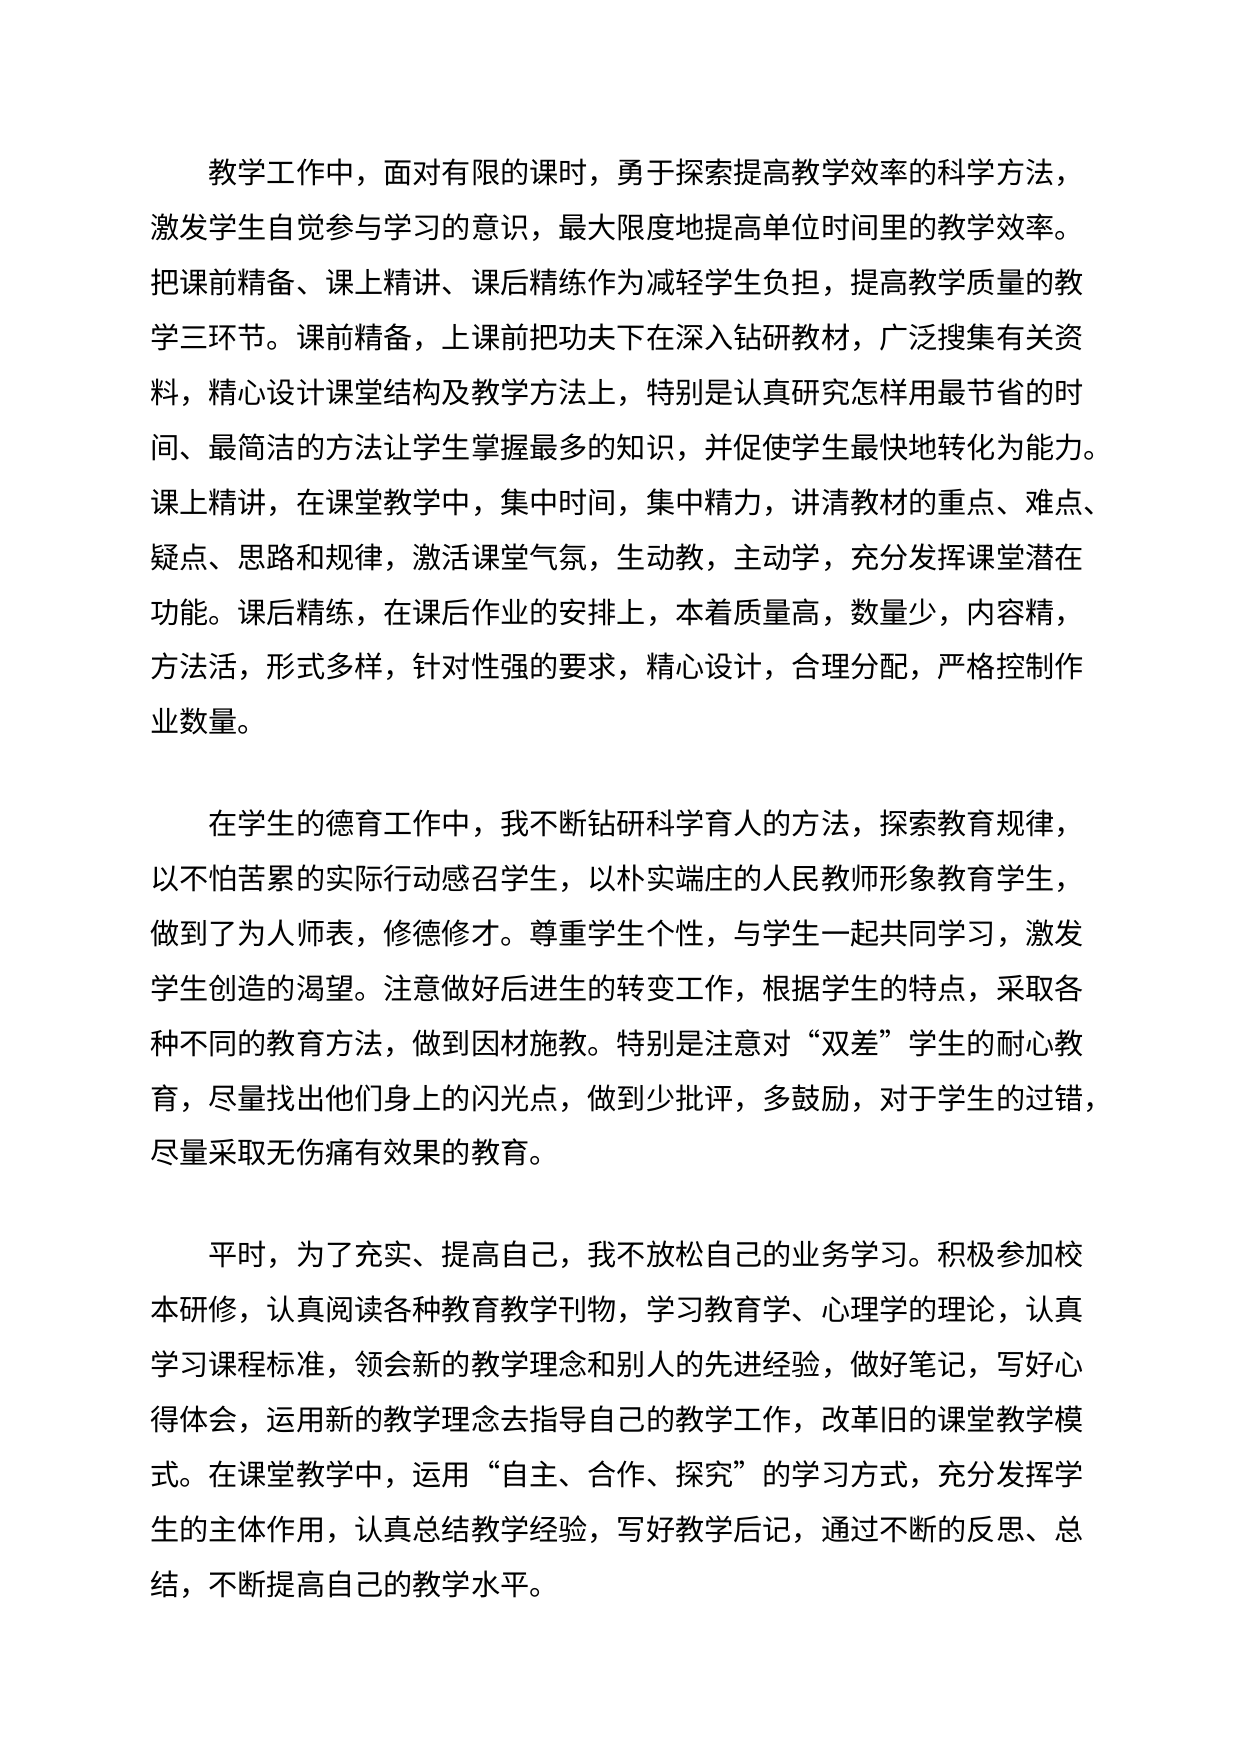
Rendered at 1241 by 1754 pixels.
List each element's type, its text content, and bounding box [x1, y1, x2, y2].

text 教学工作中，面对有限的课时，勇于探索提高教学效率的科学方法，激发学生自觉参与学习的意识，最大限度地提高单位时间里的教学效率。把课前精备、课上精讲、课后精练作为减轻学生负担，提高教学质量的教学三环节。课前精备，上课前把功夫下在深入钻研教材，广泛搜集有关资料，精心设计课堂结构及教学方法上，特别是认真研究怎样用最节省的时间、最简洁的方法让学生掌握最多的知识，并促使学生最快地转化为能力。课上精讲，在课堂教学中，集中时间，集中精力，讲清教材的重点、难点、疑点、思路和规律，激活课堂气氛，生动教，主动学，充分发挥课堂潜在功能。课后精练，在课后作业的安排上，本着质量高，数量少，内容精，方法活，形式多样，针对性强的要求，精心设计，合理分配，严格控制作业数量。 [150, 150, 1090, 741]
text 在学生的德育工作中，我不断钻研科学育人的方法，探索教育规律，以不怕苦累的实际行动感召学生，以朴实端庄的人民教师形象教育学生，做到了为人师表，修德修才。尊重学生个性，与学生一起共同学习，激发学生创造的渴望。注意做好后进生的转变工作，根据学生的特点，采取各种不同的教育方法，做到因材施教。特别是注意对“双差”学生的耐心教育，尽量找出他们身上的闪光点，做到少批评，多鼓励，对于学生的过错，尽量采取无伤痛有效果的教育。 [150, 801, 1090, 1172]
text 平时，为了充实、提高自己，我不放松自己的业务学习。积极参加校本研修，认真阅读各种教育教学刊物，学习教育学、心理学的理论，认真学习课程标准，领会新的教学理念和别人的先进经验，做好笔记，写好心得体会，运用新的教学理念去指导自己的教学工作，改革旧的课堂教学模式。在课堂教学中，运用“自主、合作、探究”的学习方式，充分发挥学生的主体作用，认真总结教学经验，写好教学后记，通过不断的反思、总结，不断提高自己的教学水平。 [150, 1232, 1090, 1603]
